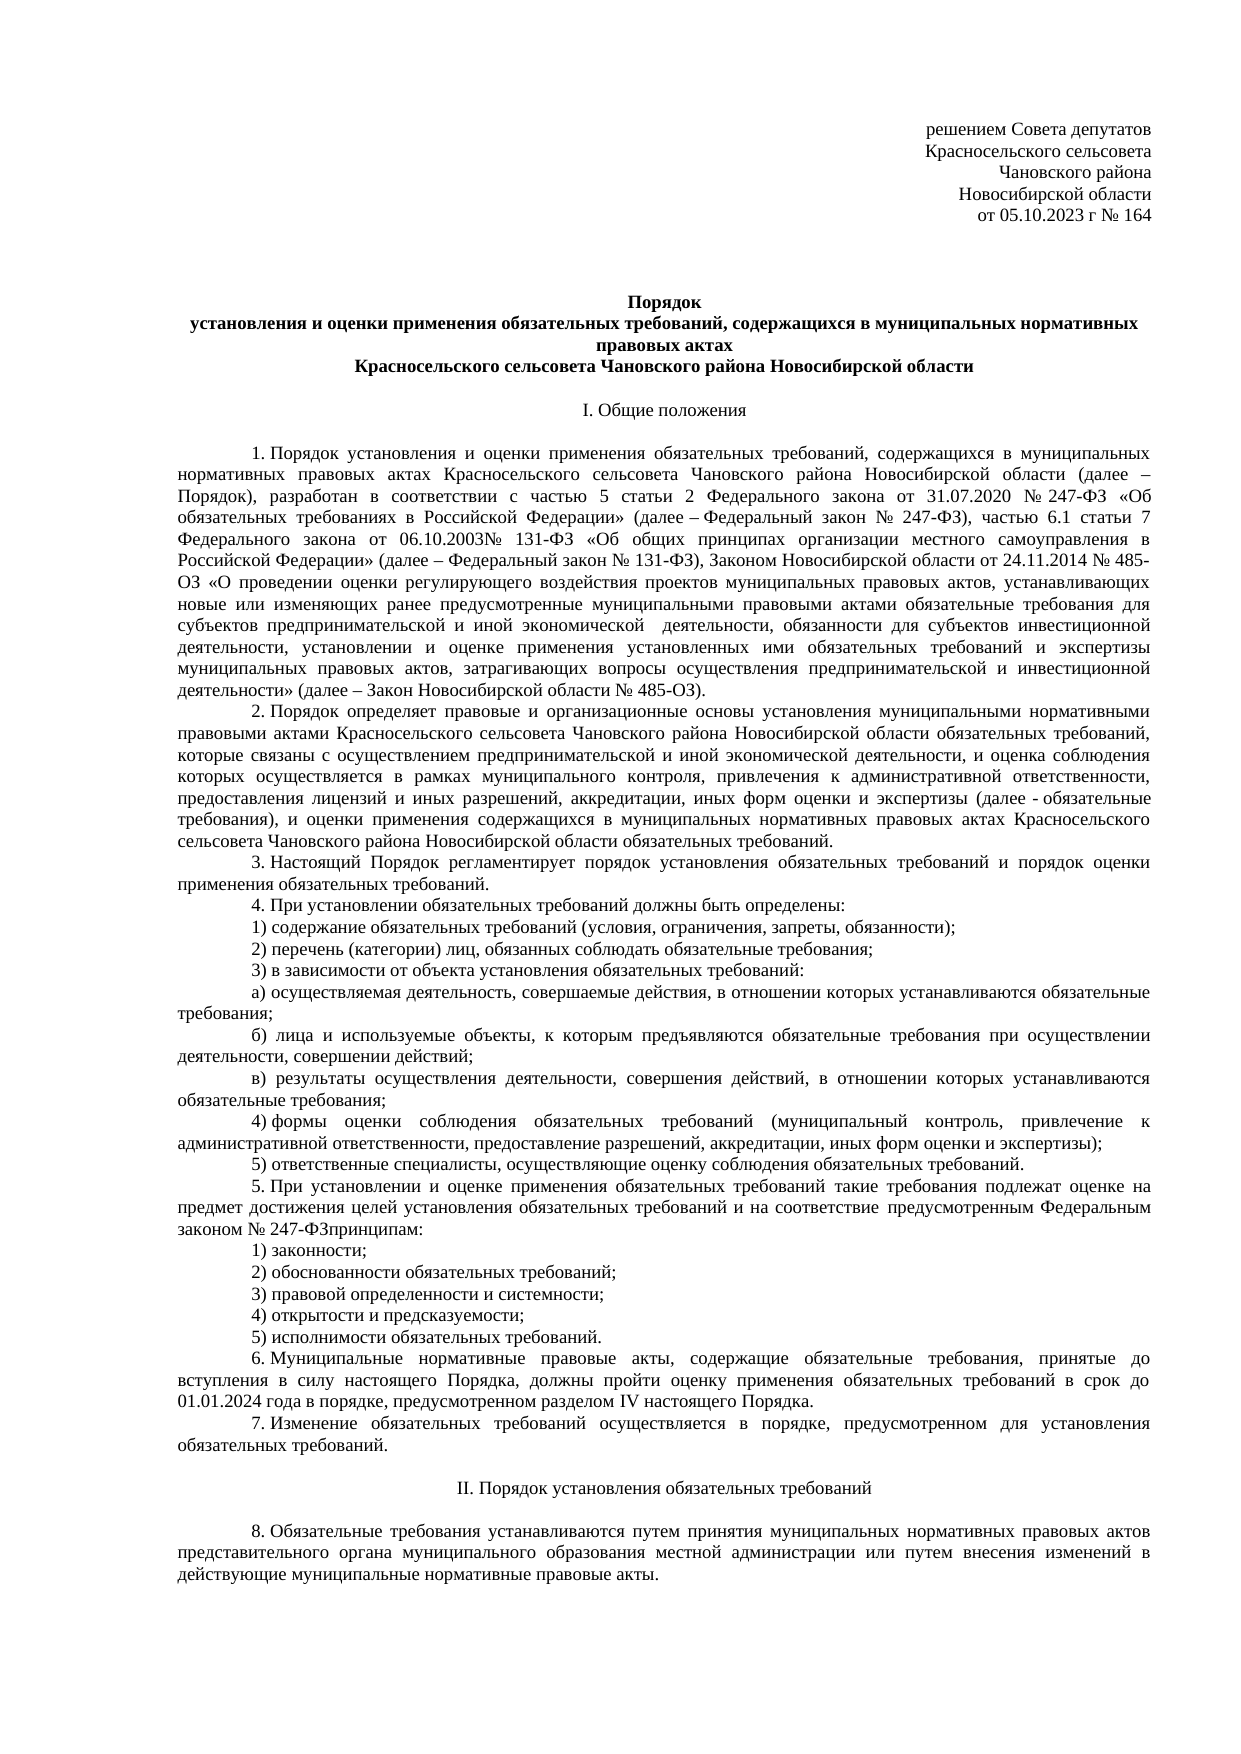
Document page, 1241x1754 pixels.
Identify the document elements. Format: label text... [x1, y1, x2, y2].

text 1) содержание обязательных требований (условия, ограничения, запреты, обязанности); [177, 916, 1152, 937]
text Красносельского сельсовета [620, 140, 1152, 161]
text а) осуществляемая деятельность, совершаемые действия, в отношении которых устанавливаются обязательные требования; [177, 981, 1152, 1024]
text 8. Обязательные требования устанавливаются путем принятия муниципальных нормативных правовых актов представительного органа муниципального образования местной администрации или путем внесения изменений в действующие муниципальные нормативные правовые акты. [177, 1520, 1152, 1584]
text 6. Муниципальные нормативные правовые акты, содержащие обязательные требования, принятые до вступления в силу настоящего Порядка, должны пройти оценку применения обязательных требований в срок до 01.01.2024 года в порядке, предусмотренном разделом IV настоящего Порядка. [177, 1347, 1152, 1412]
text 4. При установлении обязательных требований должны быть определены: [177, 894, 1152, 916]
text 5. При установлении и оценке применения обязательных требований такие требования подлежат оценке на предмет достижения целей установления обязательных требований и на соответствие предусмотренным Федеральным законом № 247-ФЗпринципам: [423, 1196, 1152, 1239]
text в) результаты осуществления деятельности, совершения действий, в отношении которых устанавливаются обязательные требования; [177, 1067, 1152, 1110]
text установления и оценки применения обязательных требований, содержащихся в муниципальных нормативных правовых актах [177, 312, 1152, 355]
text 5) исполнимости обязательных требований. [177, 1326, 1152, 1347]
text 2. Порядок определяет правовые и организационные основы установления муниципальными нормативными правовыми актами Красносельского сельсовета Чановского района Новосибирской области обязательных требований, которые связаны с осуществлением предпринимательской и иной экономической деятельности, и оценка соблюдения которых осуществляется в рамках муниципального контроля, привлечения к административной ответственности, предоставления лицензий и иных разрешений, аккредитации, иных форм оценки и экспертизы (далее - обязательные требования), и оценки применения содержащихся в муниципальных нормативных правовых актах Красносельского сельсовета Чановского района Новосибирской области обязательных требований. [177, 700, 1152, 744]
text Порядок [177, 291, 1152, 312]
text 4) открытости и предсказуемости; [177, 1304, 1152, 1326]
text II. Порядок установления обязательных требований [177, 1477, 1152, 1498]
text I. Общие положения [177, 398, 1152, 420]
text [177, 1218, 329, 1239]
text б) лица и используемые объекты, к которым предъявляются обязательные требования при осуществлении деятельности, совершении действий; [177, 1024, 1152, 1067]
text решением Совета депутатов [620, 118, 1152, 140]
text 5) ответственные специалисты, осуществляющие оценку соблюдения обязательных требований. [177, 1153, 1152, 1175]
text Чановского района [620, 161, 1152, 183]
text 1. Порядок установления и оценки применения обязательных требований, содержащихся в муниципальных нормативных правовых актах Красносельского сельсовета Чановского района Новосибирской области (далее – Порядок), разработан в соответствии с частью 5 статьи 2 Федерального закона от 31.07.2020 № 247-ФЗ «Об обязательных требованиях в Российской Федерации» (далее – Федеральный закон № 247-ФЗ), частью 6.1 статьи 7 Федерального закона от 06.10.2003№ 131-ФЗ «Об общих принципах организации местного самоуправления в Российской Федерации» (далее – Федеральный закон № 131-ФЗ), Законом Новосибирской области от 24.11.2014 № 485-ОЗ «О проведении оценки регулирующего воздействия проектов муниципальных правовых актов, устанавливающих новые или изменяющих ранее предусмотренные муниципальными правовыми актами обязательные требования для субъектов предпринимательской и иной экономической деятельности, обязанности для субъектов инвестиционной деятельности, установлении и оценке применения установленных ими обязательных требований и экспертизы муниципальных правовых актов, затрагивающих вопросы осуществления предпринимательской и инвестиционной деятельности» (далее – Закон Новосибирской области № 485-ОЗ). [177, 442, 1152, 700]
text 4) формы оценки соблюдения обязательных требований (муниципальный контроль, привлечение к административной ответственности, предоставление разрешений, аккредитации, иных форм оценки и экспертизы); [177, 1110, 1152, 1153]
text 3. Настоящий Порядок регламентирует порядок установления обязательных требований и порядок оценки применения обязательных требований. [177, 851, 1152, 894]
text 1) законности; [177, 1239, 1152, 1261]
text от 05.10.2023 г № 164 [620, 204, 1152, 226]
text Красносельского сельсовета Чановского района Новосибирской области [177, 355, 1152, 377]
text 3) в зависимости от объекта установления обязательных требований: [177, 959, 1152, 981]
text 3) правовой определенности и системности; [177, 1282, 1152, 1304]
text 7. Изменение обязательных требований осуществляется в порядке, предусмотренном для установления обязательных требований. [177, 1412, 1152, 1455]
text 2) перечень (категории) лиц, обязанных соблюдать обязательные требования; [177, 937, 1152, 959]
text Новосибирской области [620, 183, 1152, 204]
text 2) обоснованности обязательных требований; [177, 1261, 1152, 1282]
